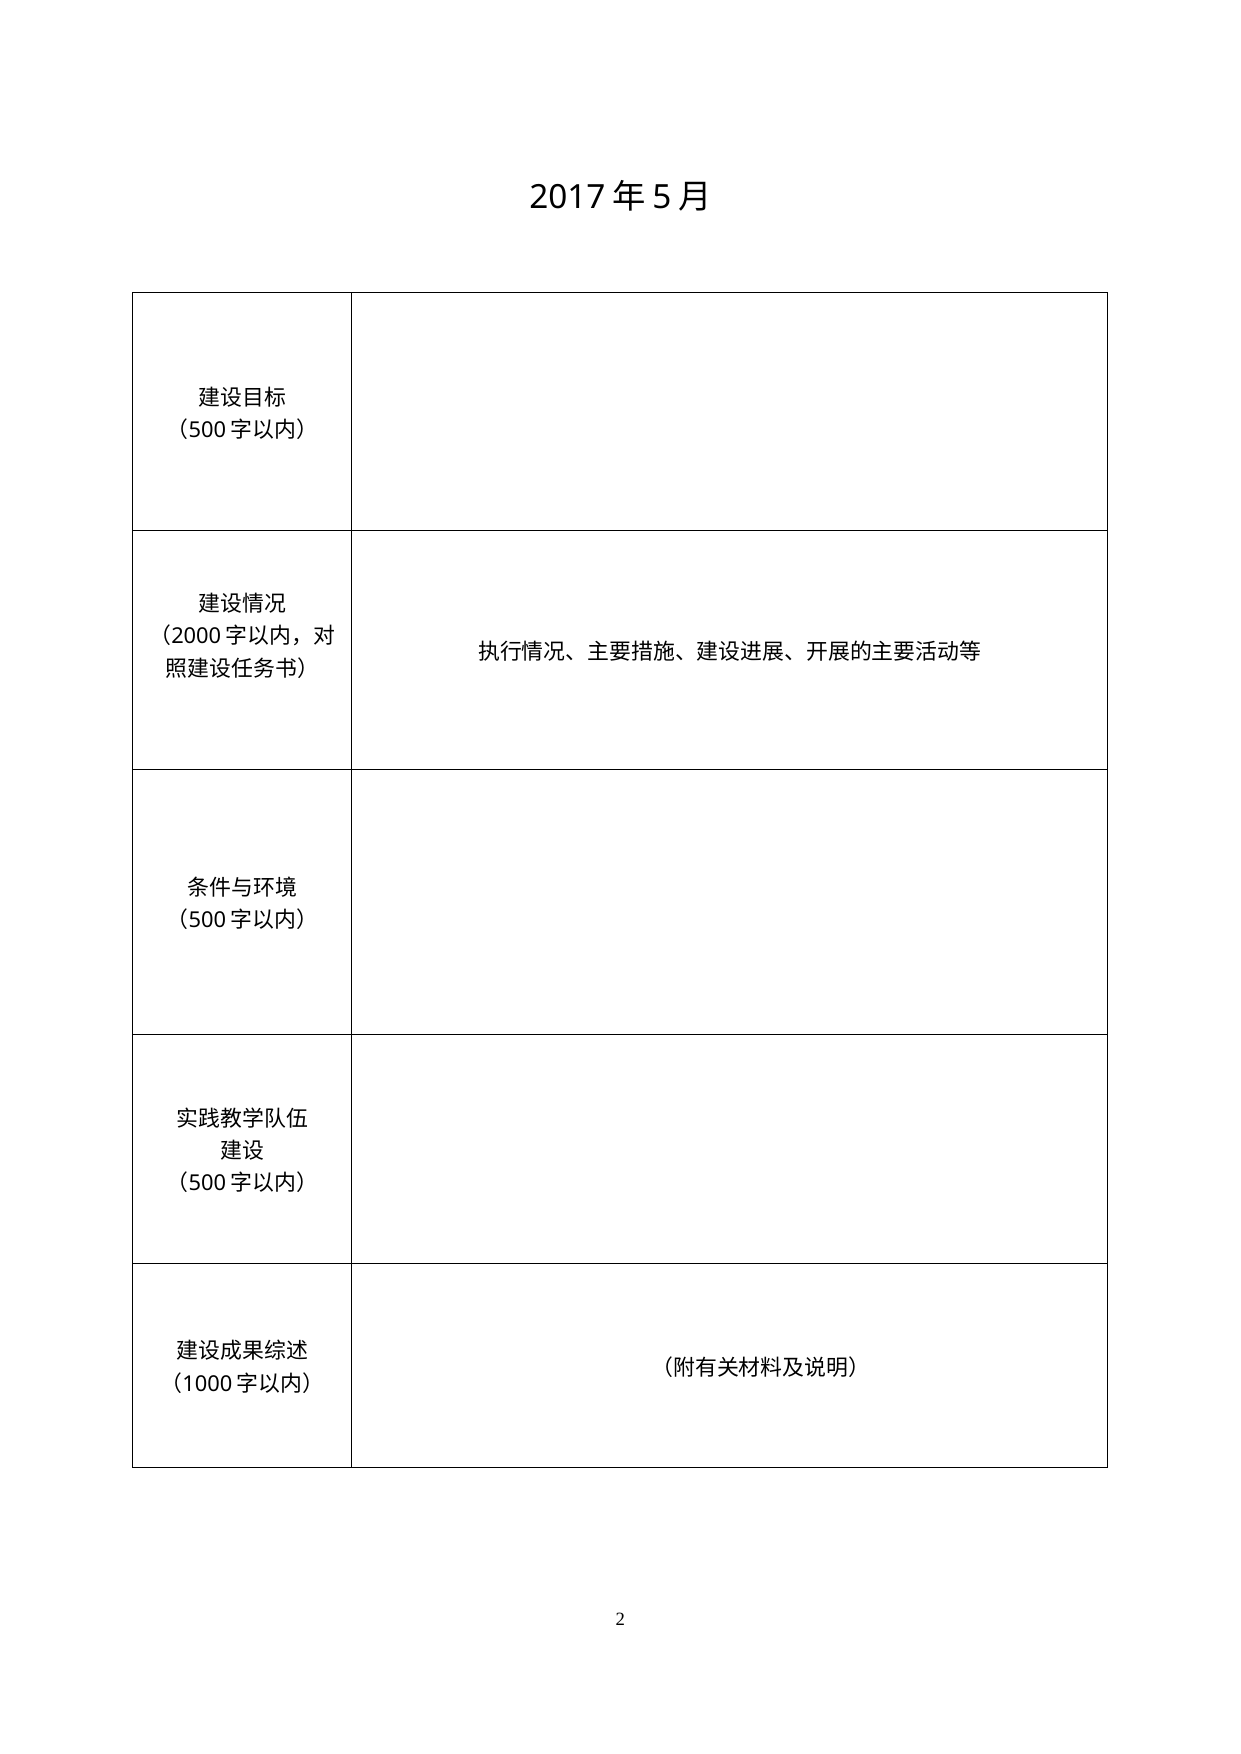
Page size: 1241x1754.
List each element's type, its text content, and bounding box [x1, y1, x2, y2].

table_cell 条件与环境 （500字以内） [133, 770, 351, 1034]
table_cell （附有关材料及说明） [352, 1264, 1107, 1467]
table_cell 建设情况 （2000字以内，对照建设任务书） [133, 531, 351, 769]
table_cell 建设成果综述（1000字以内） [133, 1264, 351, 1467]
text 2017年5月 [165, 162, 1075, 227]
table_header [352, 293, 1107, 530]
table_cell [352, 770, 1107, 1034]
table_cell 执行情况、主要措施、建设进展、开展的主要活动等 [352, 531, 1107, 769]
table_cell 实践教学队伍 建设 （500字以内） [133, 1035, 351, 1262]
table_cell [352, 1035, 1107, 1262]
table_header 建设目标 （500字以内） [133, 293, 351, 530]
